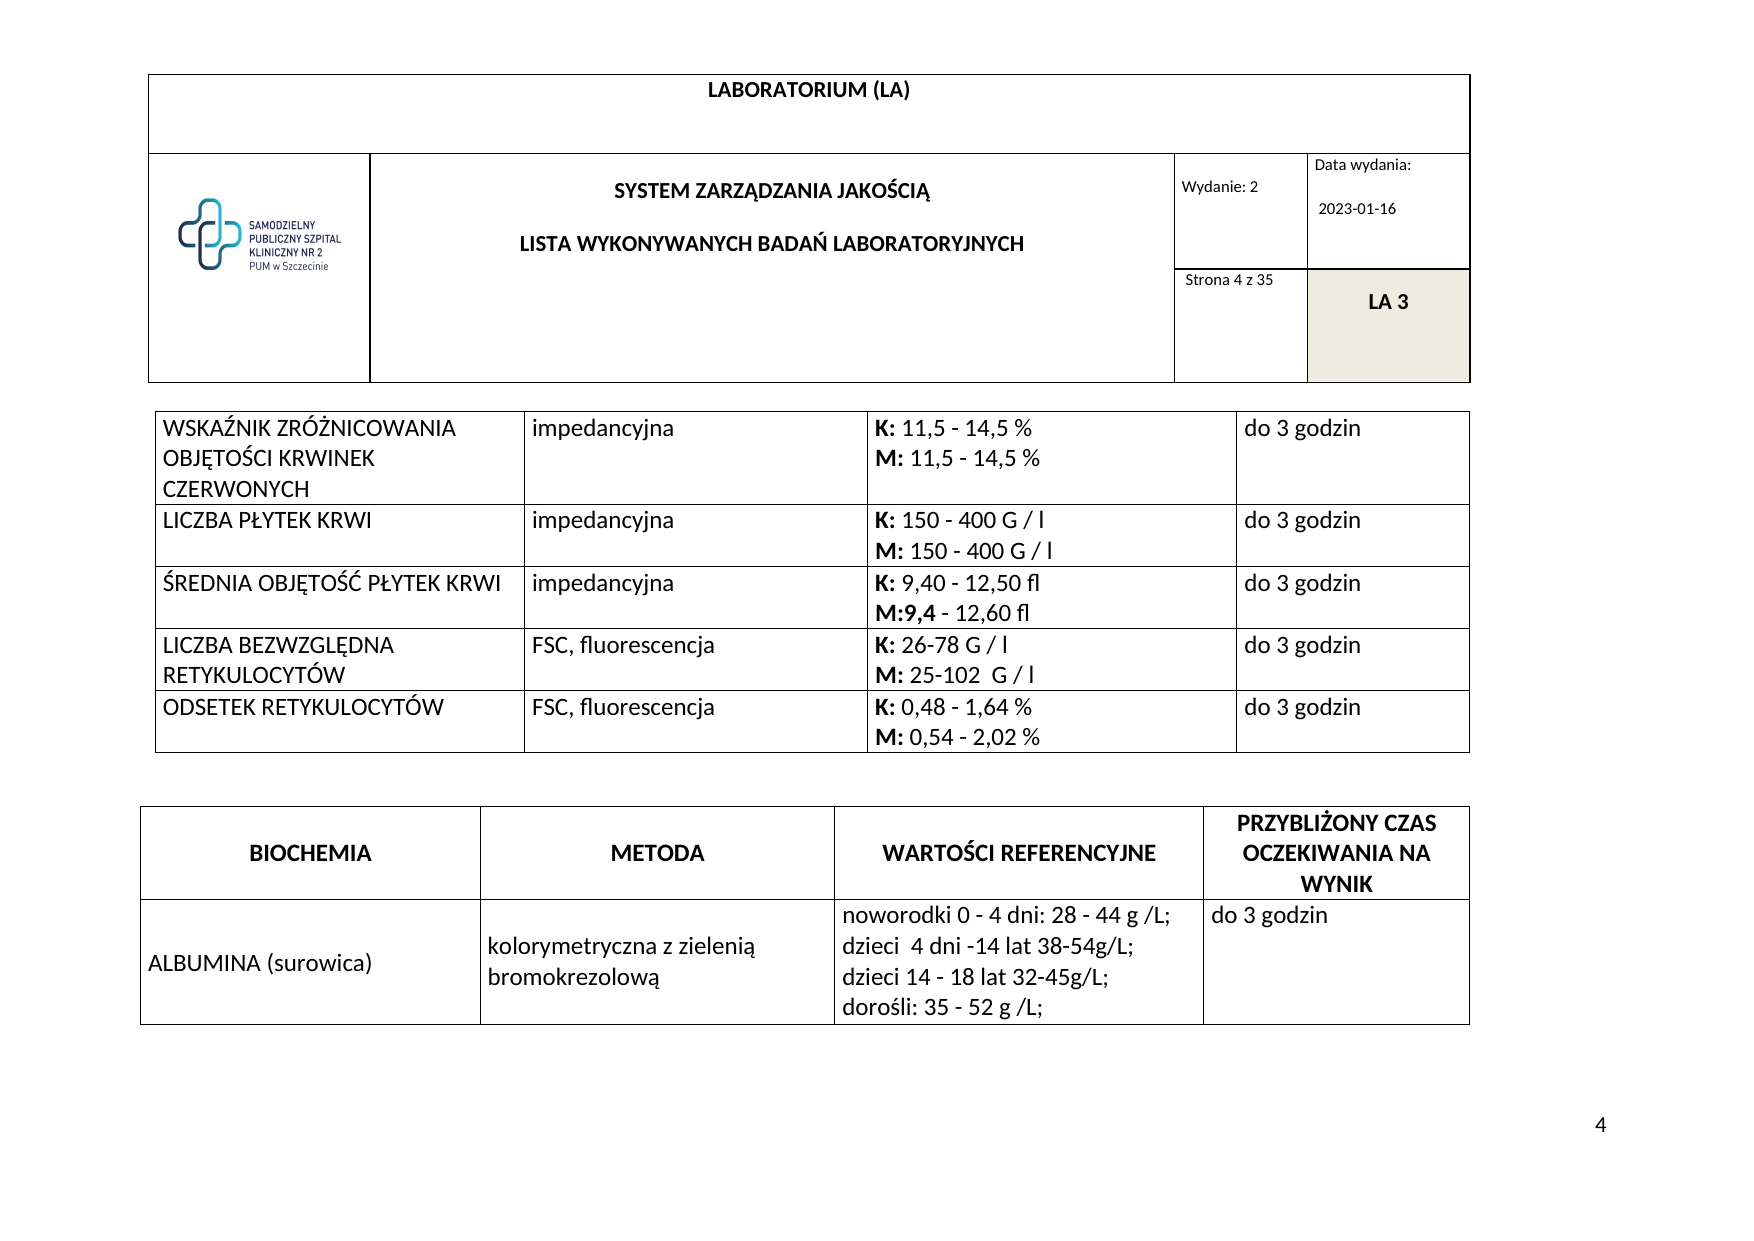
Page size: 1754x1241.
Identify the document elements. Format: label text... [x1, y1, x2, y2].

table_cell do 3 godzin [1237, 412, 1469, 504]
table_cell do 3 godzin [1237, 505, 1469, 566]
table_header WARTOŚCI REFERENCYJNE [835, 807, 1203, 899]
table_cell K: 9,40 - 12,50 fl M:9,4 - 12,60 fl [868, 567, 1236, 628]
table_cell do 3 godzin [1237, 567, 1469, 628]
table_cell K: 150 - 400 G / l M: 150 - 400 G / l [868, 505, 1236, 566]
table_cell K: 26-78 G / l M: 25-102 G / l [868, 629, 1236, 690]
table_cell impedancyjna [525, 505, 867, 566]
table_header PRZYBLIŻONY CZAS OCZEKIWANIA NA WYNIK [1204, 807, 1469, 899]
table_cell do 3 godzin [1204, 900, 1469, 1024]
table_cell kolorymetryczna z zielenią bromokrezolową [481, 900, 834, 1024]
table_cell impedancyjna [525, 567, 867, 628]
table_cell FSC, fluorescencja [525, 629, 867, 690]
picture [161, 179, 358, 289]
table_cell LICZBA PŁYTEK KRWI [156, 505, 524, 566]
table_cell ALBUMINA (surowica) [141, 900, 480, 1024]
table_cell K: 0,48 - 1,64 % M: 0,54 - 2,02 % [868, 691, 1236, 752]
table_cell noworodki 0 - 4 dni: 28 - 44 g /L; dzieci 4 dni -14 lat 38-54g/L; dzieci 14 - 18 lat 32-45g/L; dorośli: 35 - 52 g /L; [835, 900, 1203, 1024]
table_cell LICZBA BEZWZGLĘDNA RETYKULOCYTÓW [156, 629, 524, 690]
table_cell impedancyjna [525, 412, 867, 504]
table_header METODA [481, 807, 834, 899]
table_cell do 3 godzin [1237, 691, 1469, 752]
table_cell do 3 godzin [1237, 629, 1469, 690]
table_cell WSKAŹNIK ZRÓŻNICOWANIA OBJĘTOŚCI KRWINEK CZERWONYCH [156, 412, 524, 504]
table_cell K: 11,5 - 14,5 % M: 11,5 - 14,5 % [868, 412, 1236, 504]
table_header BIOCHEMIA [141, 807, 480, 899]
table_cell FSC, fluorescencja [525, 691, 867, 752]
table_cell ODSETEK RETYKULOCYTÓW [156, 691, 524, 752]
table_cell ŚREDNIA OBJĘTOŚĆ PŁYTEK KRWI [156, 567, 524, 628]
